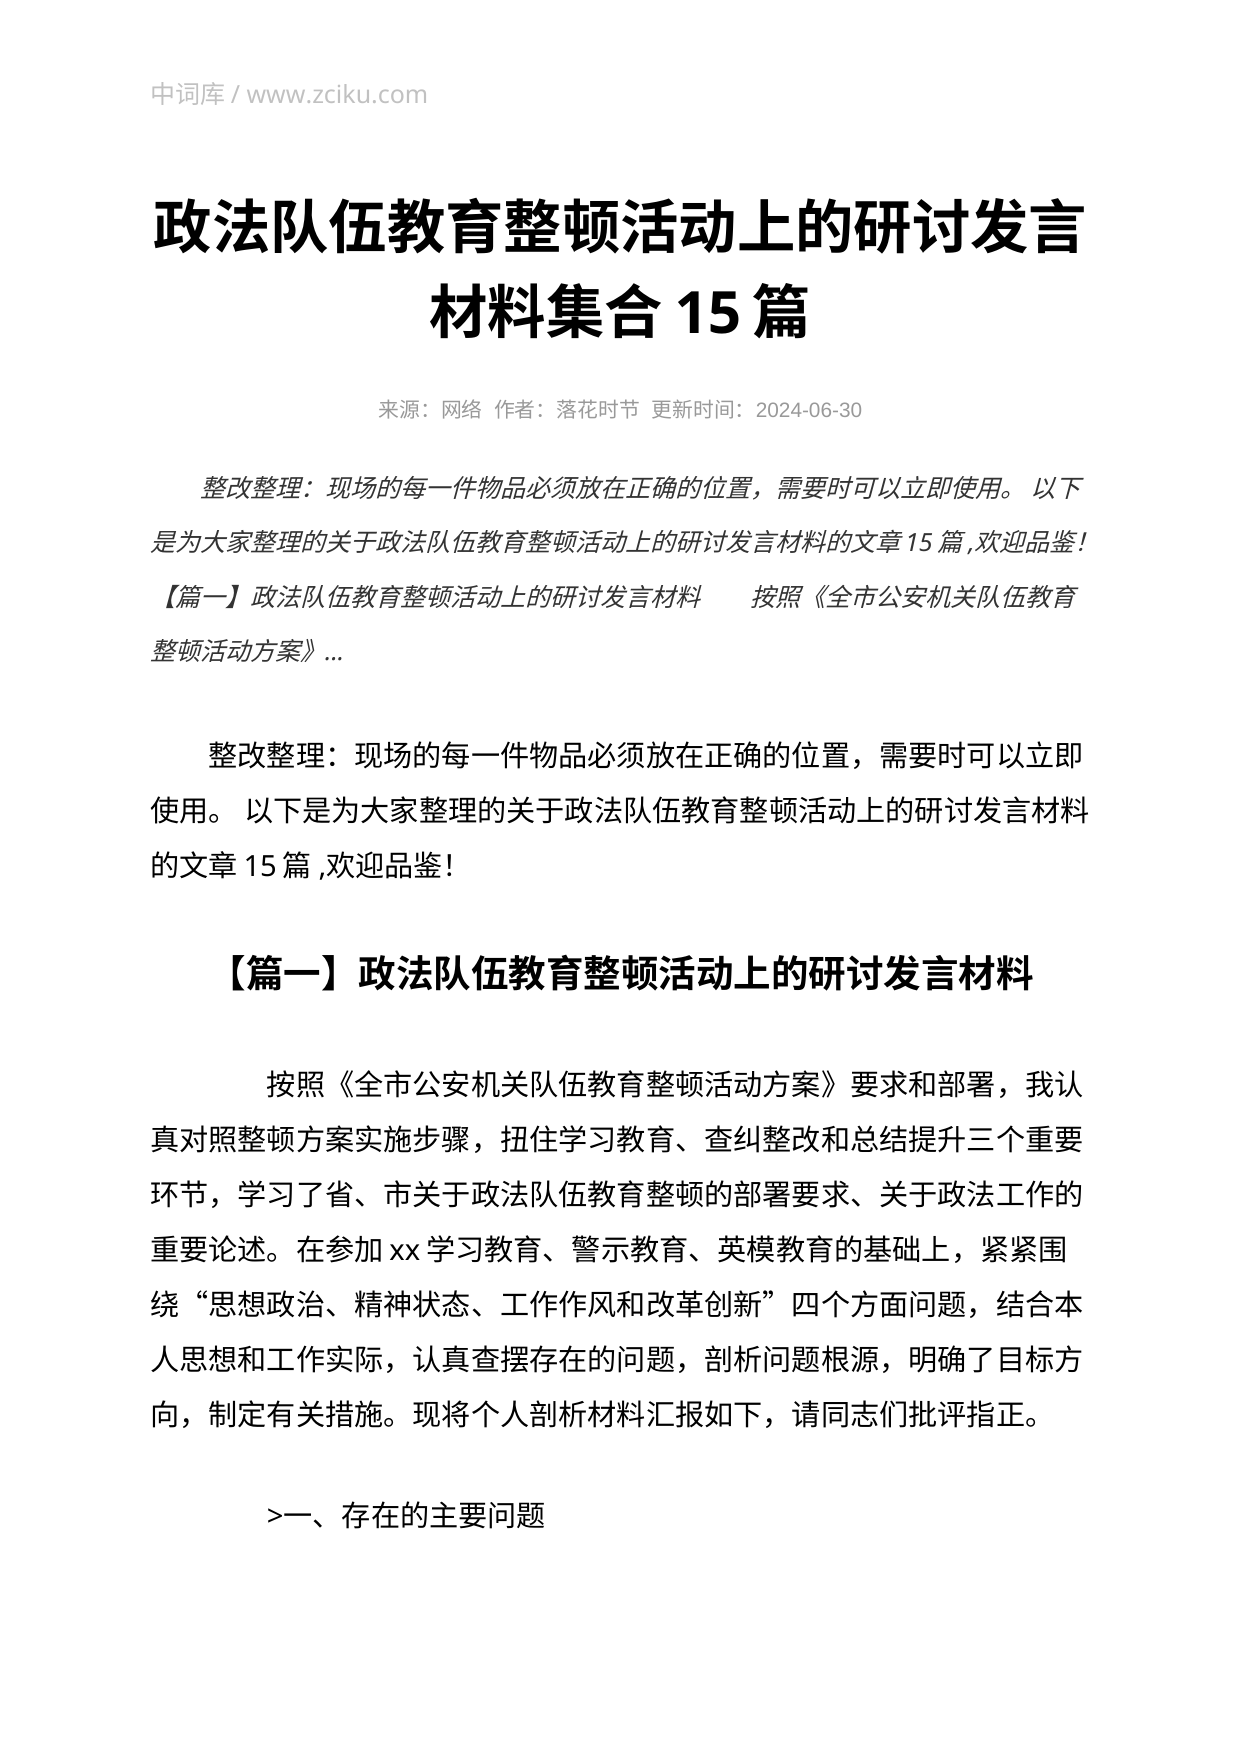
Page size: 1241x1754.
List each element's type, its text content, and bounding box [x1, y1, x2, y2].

subtitle 政法队伍教育整顿活动上的研讨发言材料集合15篇 [150, 181, 1090, 351]
text >一、存在的主要问题 [150, 1493, 1090, 1535]
text 【篇一】政法队伍教育整顿活动上的研讨发言材料 [150, 944, 1090, 999]
text 按照《全市公安机关队伍教育整顿活动方案》要求和部署，我认真对照整顿方案实施步骤，扭住学习教育、查纠整改和总结提升三个重要环节，学习了省、市关于政法队伍教育整顿的部署要求、关于政法工作的重要论述。在参加xx学习教育、警示教育、英模教育的基础上，紧紧围绕“思想政治、精神状态、工作作风和改革创新”四个方面问题，结合本人思想和工作实际，认真查摆存在的问题，剖析问题根源，明确了目标方向，制定有关措施。现将个人剖析材料汇报如下，请同志们批评指正。 [150, 1062, 1090, 1433]
text 整改整理：现场的每一件物品必须放在正确的位置，需要时可以立即使用。 以下是为大家整理的关于政法队伍教育整顿活动上的研讨发言材料的文章15篇 ,欢迎品鉴！【篇一】政法队伍教育整顿活动上的研讨发言材料 按照《全市公安机关队伍教育整顿活动方案》... [150, 468, 1090, 668]
text 整改整理：现场的每一件物品必须放在正确的位置，需要时可以立即使用。 以下是为大家整理的关于政法队伍教育整顿活动上的研讨发言材料的文章15篇 ,欢迎品鉴！ [150, 733, 1090, 885]
text 来源：网络 作者：落花时节 更新时间：2024-06-30 [150, 397, 1090, 421]
